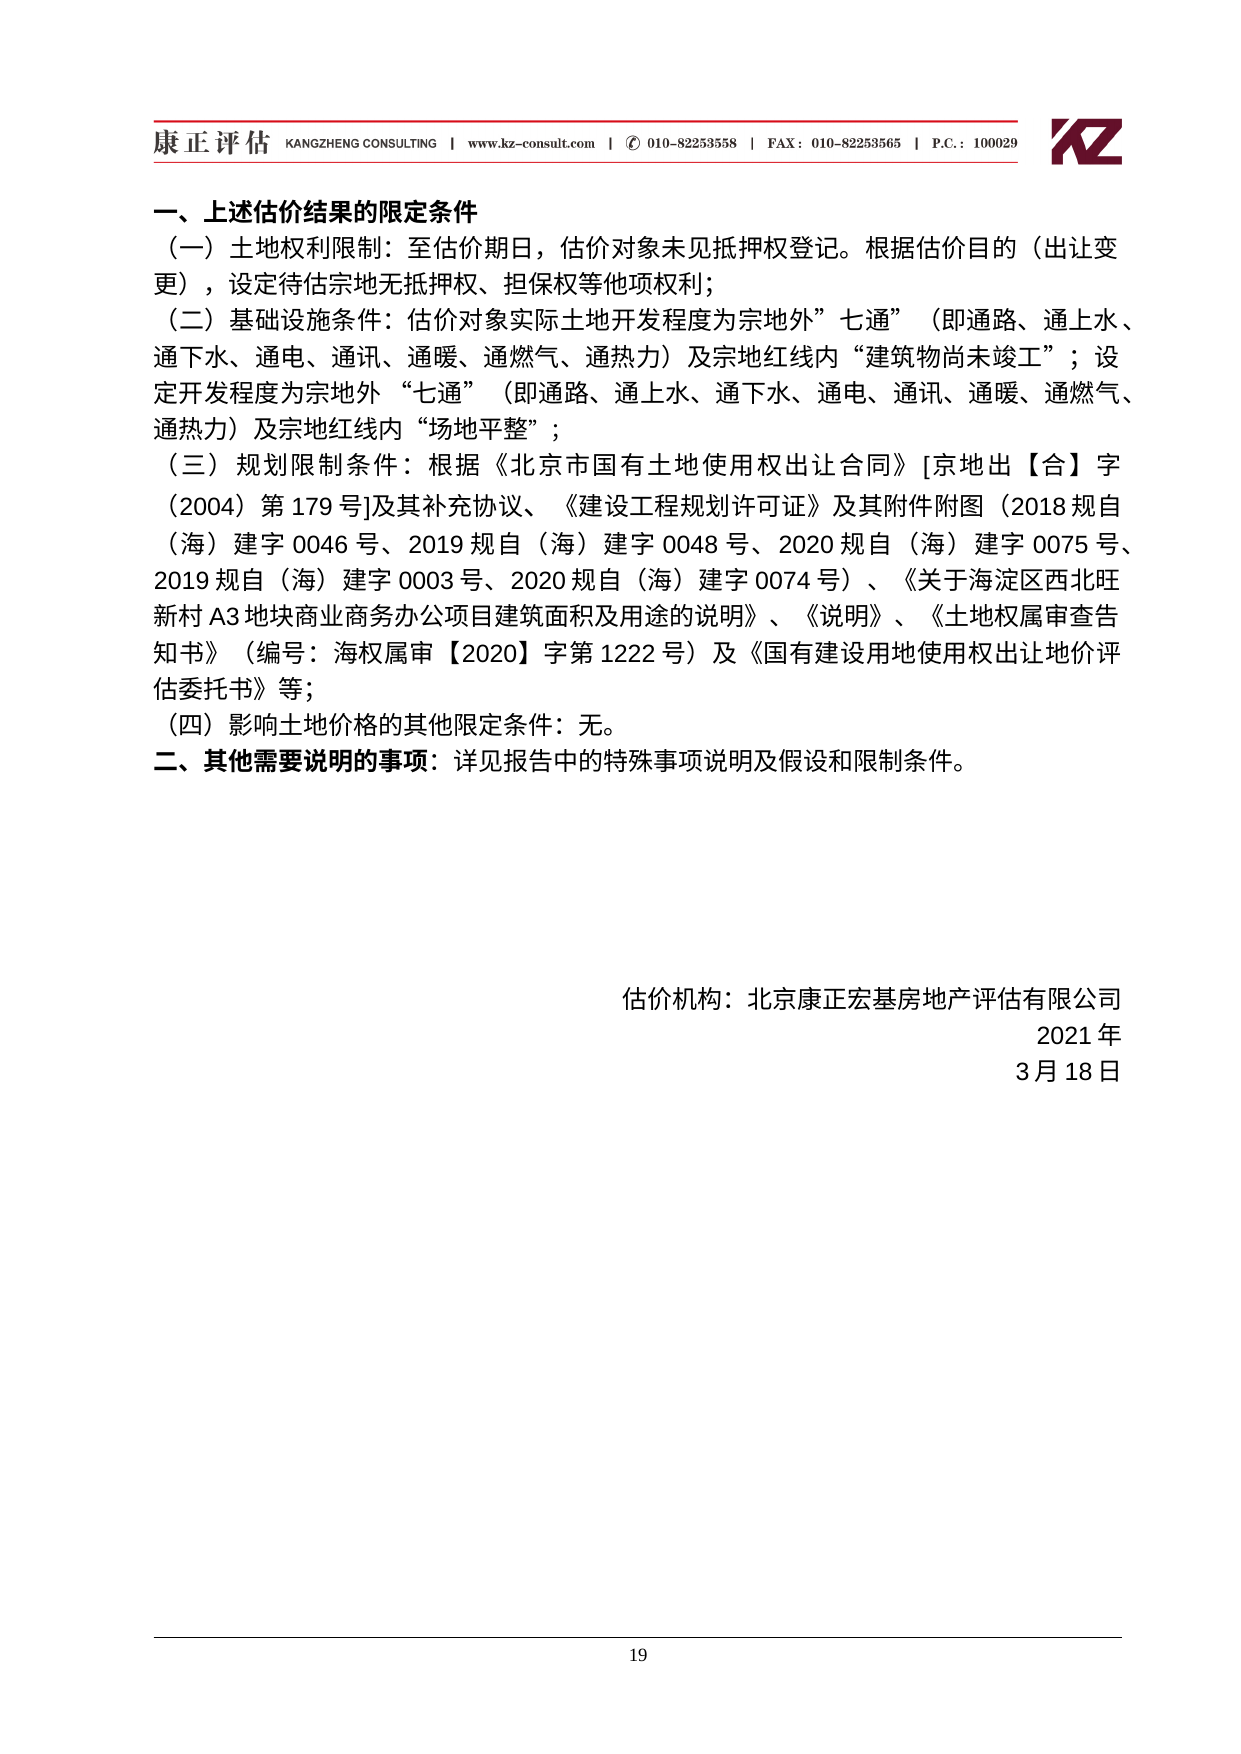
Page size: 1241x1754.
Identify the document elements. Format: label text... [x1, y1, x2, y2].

text （四）影响土地价格的其他限定条件：无。 [154, 706, 1122, 742]
text （三）规划限制条件：根据《北京市国有土地使用权出让合同》[京地出【合】字（2004）第179号]及其补充协议、《建设工程规划许可证》及其附件附图（2018规自（海）建字0046号、2019规自（海）建字0048号、2020规自（海）建字0075号、2019规自（海）建字0003号、2020规自（海）建字0074号）、《关于海淀区西北旺新村A3地块商业商务办公项目建筑面积及用途的说明》、《说明》、《土地权属审查告知书》（编号：海权属审【2020】字第1222号）及《国有建设用地使用权出让地价评估委托书》等； [154, 446, 1122, 706]
text 一、上述估价结果的限定条件 [154, 192, 1122, 228]
text （二）基础设施条件：估价对象实际土地开发程度为宗地外”七通”（即通路、通上水、通下水、通电、通讯、通暖、通燃气、通热力）及宗地红线内“建筑物尚未竣工”；设定开发程度为宗地外 “七通”（即通路、通上水、通下水、通电、通讯、通暖、通燃气、通热力）及宗地红线内“场地平整”； [153, 301, 1122, 446]
text 二、其他需要说明的事项：详见报告中的特殊事项说明及假设和限制条件。 [153, 742, 1122, 778]
text 估价机构：北京康正宏基房地产评估有限公司 [153, 979, 1122, 1016]
text 2021年3月18日 [153, 1016, 1122, 1088]
picture [153, 118, 1122, 165]
text （一）土地权利限制：至估价期日，估价对象未见抵押权登记。根据估价目的（出让变更），设定待估宗地无抵押权、担保权等他项权利； [153, 228, 1122, 301]
